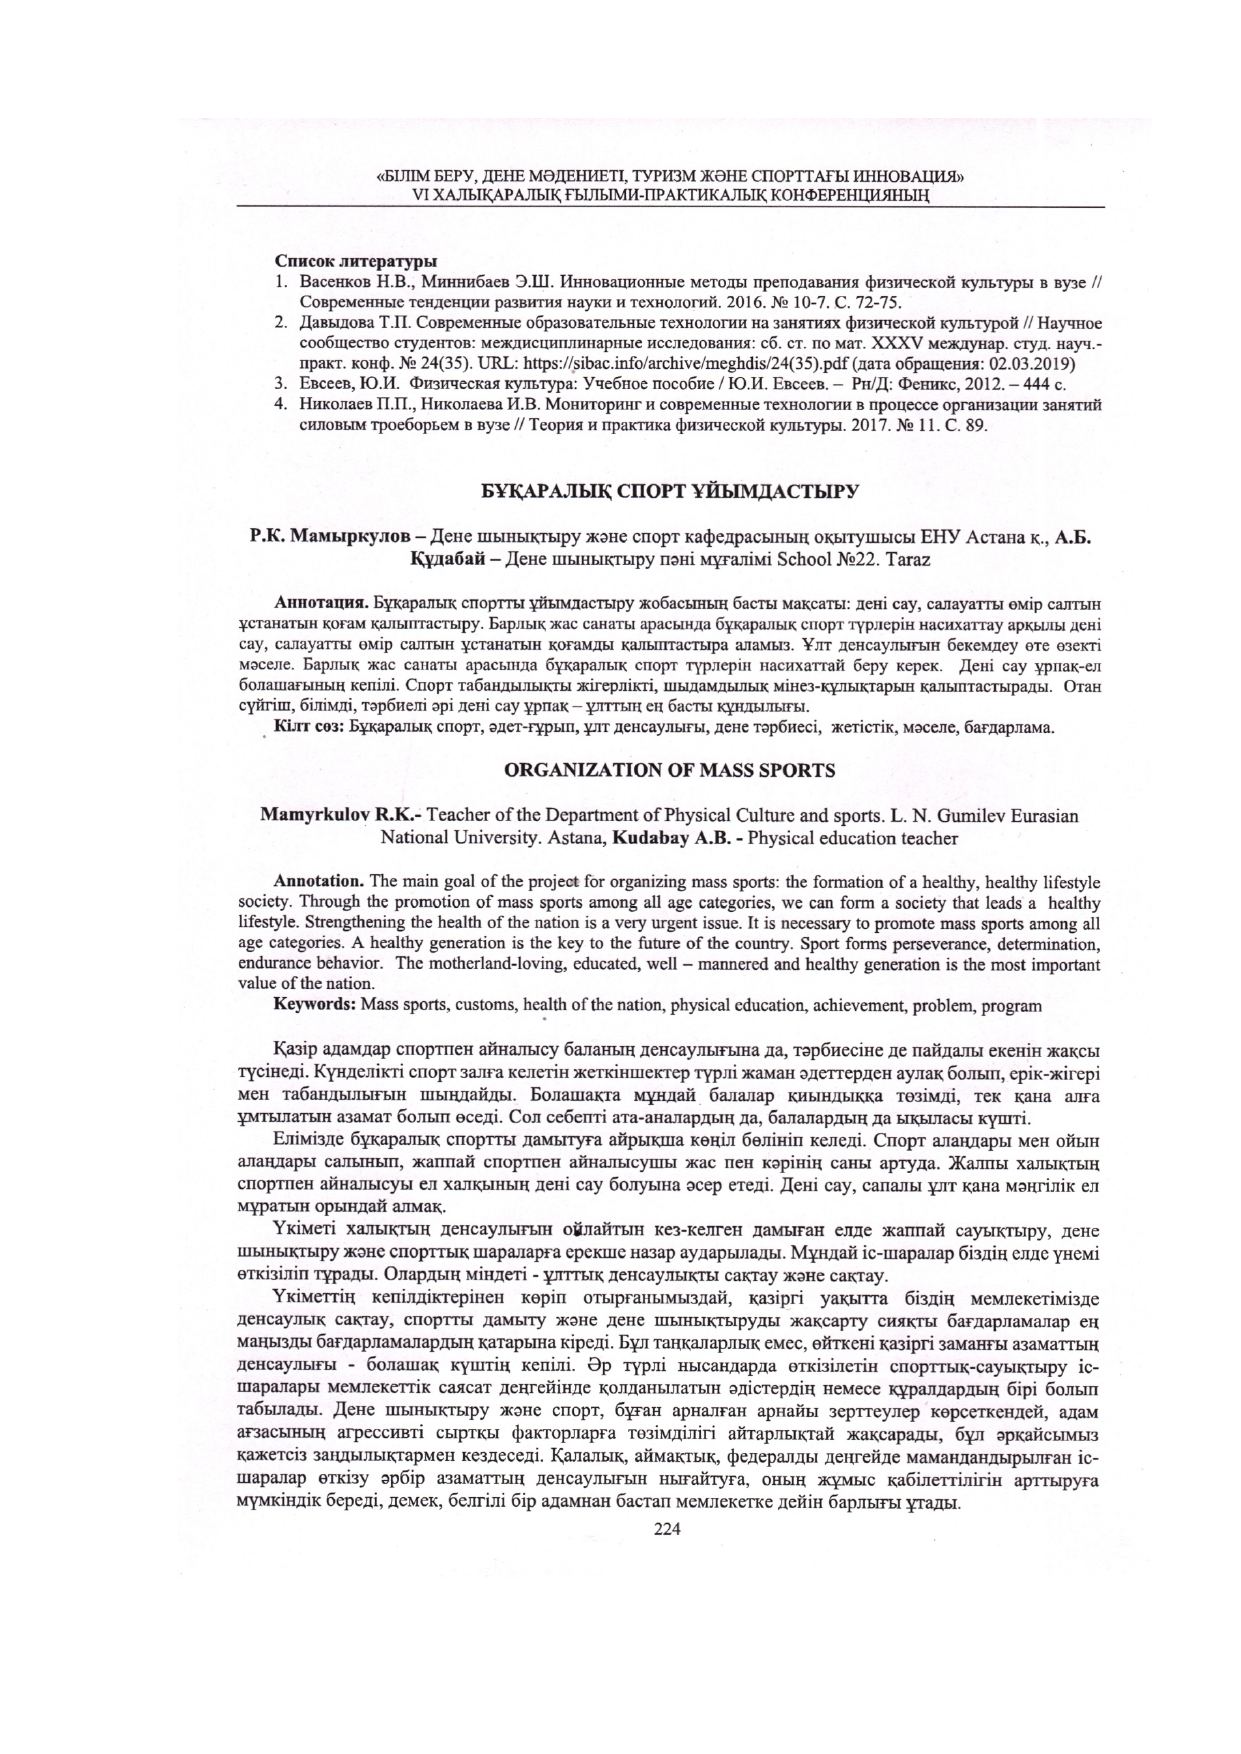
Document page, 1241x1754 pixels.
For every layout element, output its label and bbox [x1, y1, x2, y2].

picture [177, 118, 1153, 1578]
